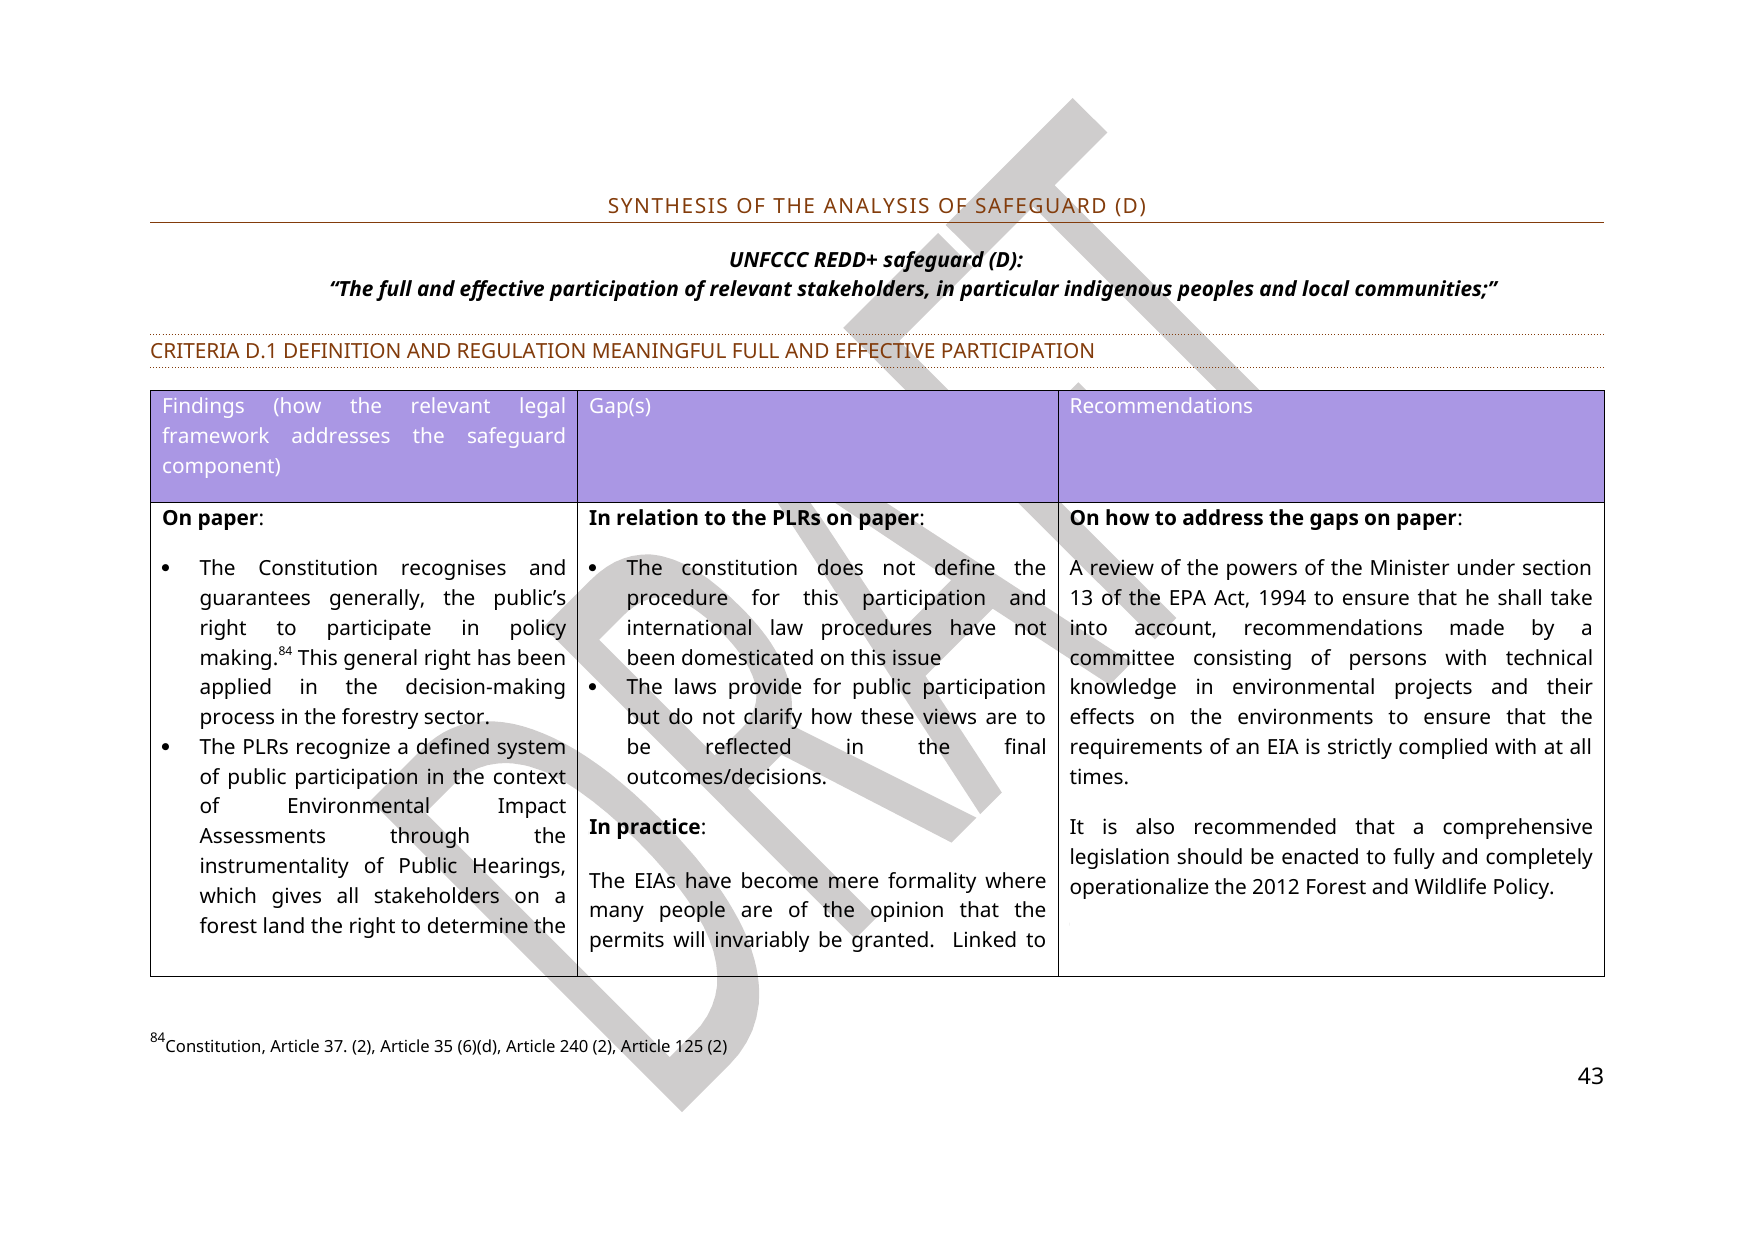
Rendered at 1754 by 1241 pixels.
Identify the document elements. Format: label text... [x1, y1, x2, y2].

table_header Recommendations [1059, 391, 1604, 502]
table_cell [151, 503, 577, 976]
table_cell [578, 503, 1058, 976]
subtitle Synthesis of the analysis of Safeguard (d) [150, 192, 1604, 222]
text UNFCCC REDD+ safeguard (D): [150, 245, 1604, 274]
table_header Findings (how the relevant legal framework addresses the safeguard component) [151, 391, 577, 502]
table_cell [1059, 503, 1604, 976]
text “The full and effective participation of relevant stakeholders, in particular indigenous peoples and local communities;” [225, 274, 1604, 302]
table_header Gap(s) [578, 391, 1058, 502]
subtitle Criteria D.1 Definition and Regulation Meaningful Full and Effective Participation [150, 333, 1604, 368]
